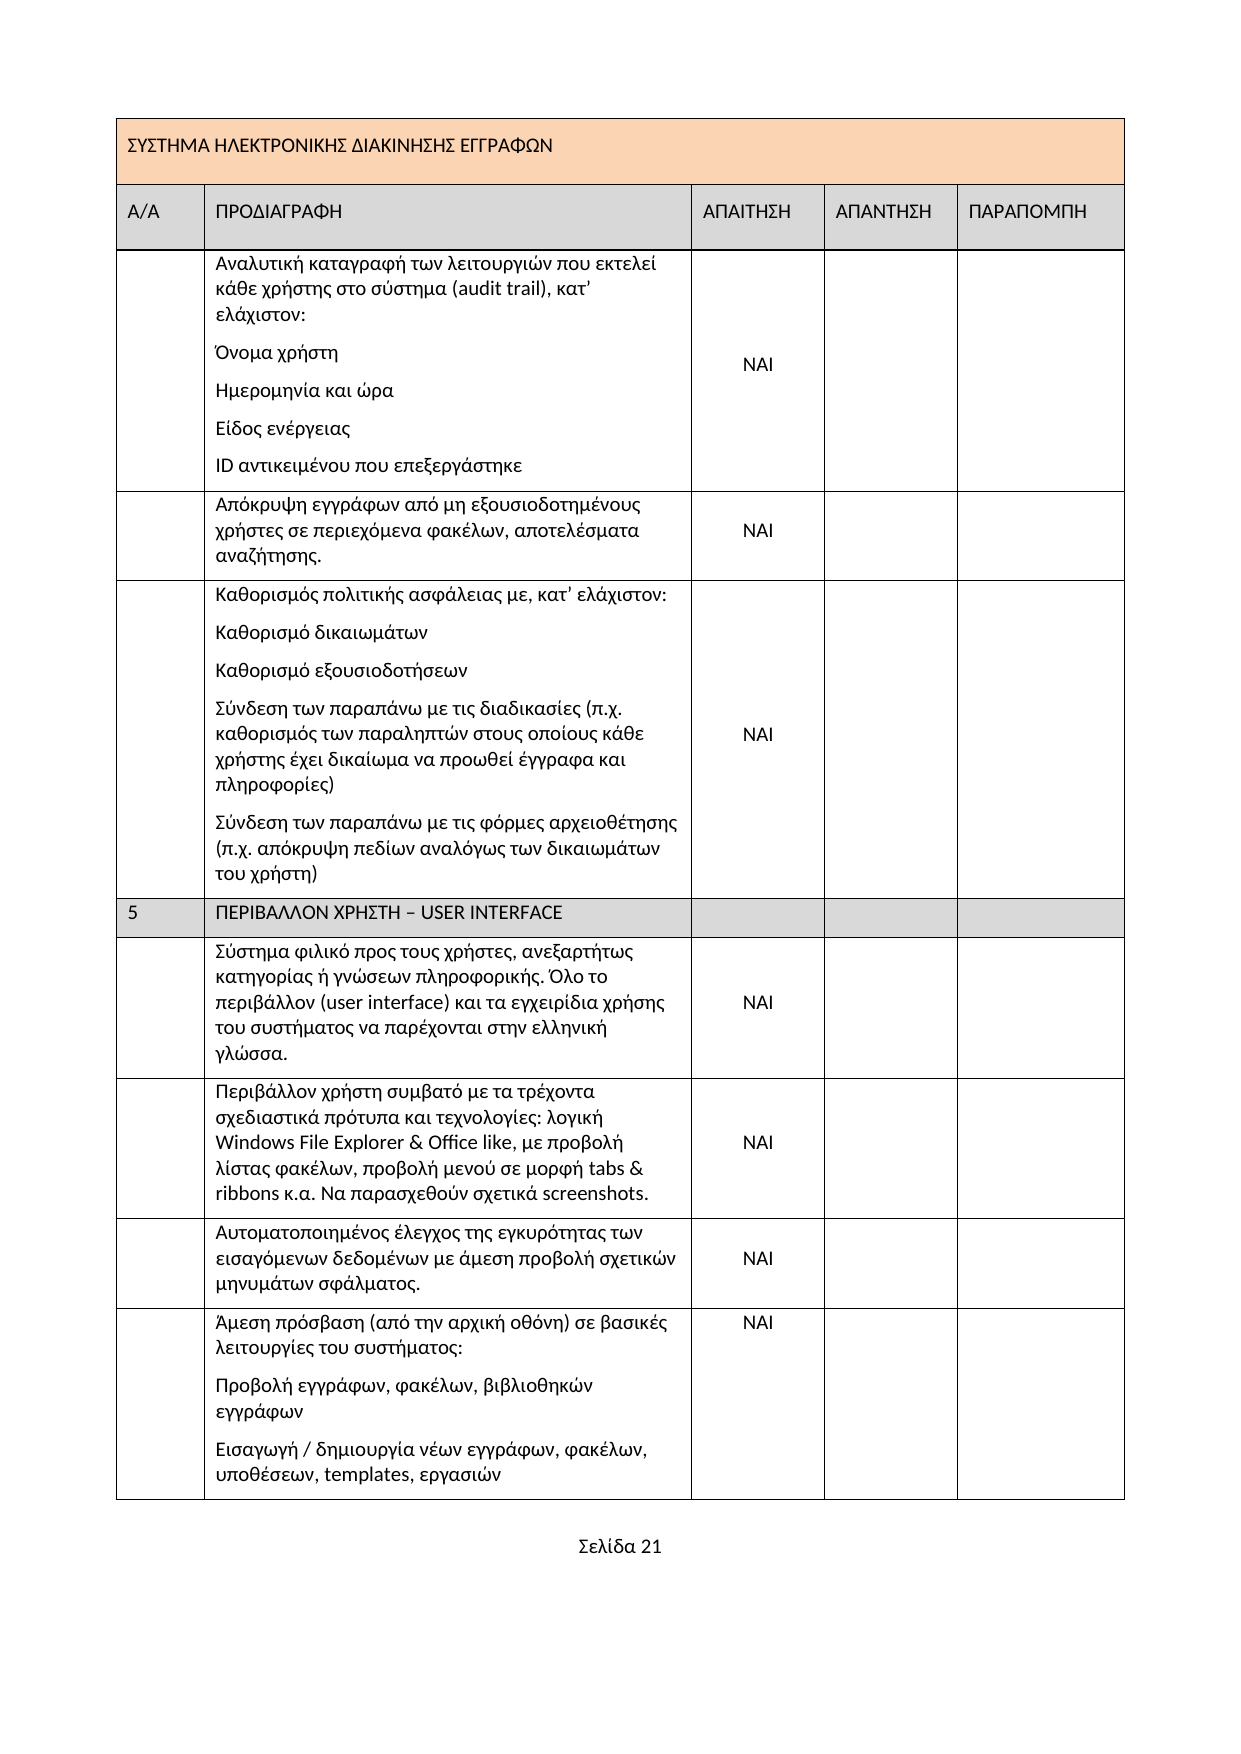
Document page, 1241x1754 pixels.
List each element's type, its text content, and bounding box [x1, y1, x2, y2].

table_cell [117, 1219, 204, 1308]
table_cell [825, 1219, 957, 1308]
table_cell [825, 1309, 957, 1499]
table_cell [825, 581, 957, 898]
table_cell ΝΑΙ [692, 938, 824, 1078]
table_cell [692, 899, 824, 937]
table_cell Α/Α [117, 185, 204, 249]
table_cell ΠΑΡΑΠΟΜΠΗ [958, 185, 1124, 249]
table_cell ΝΑΙ [692, 1079, 824, 1218]
table_cell [958, 1219, 1124, 1308]
table_cell 5 [117, 899, 204, 937]
table_cell [117, 1309, 204, 1499]
table_cell ΝΑΙ [692, 1309, 824, 1499]
table_cell ΑΠΑΙΤΗΣΗ [692, 185, 824, 249]
table_cell Σύστημα φιλικό προς τους χρήστες, ανεξαρτήτως κατηγορίας ή γνώσεων πληροφορικής. Όλο το περιβάλλον (user interface) και τα εγχειρίδια χρήσης του συστήματος να παρέχονται στην ελληνική γλώσσα. [205, 938, 691, 1078]
table_cell [117, 581, 204, 898]
table_cell [825, 938, 957, 1078]
table_cell ΝΑΙ [692, 1219, 824, 1308]
table_cell Περιβάλλον χρήστη συμβατό με τα τρέχοντα σχεδιαστικά πρότυπα και τεχνολογίες: λογική Windows File Explorer & Office like, με προβολή λίστας φακέλων, προβολή μενού σε μορφή tabs & ribbons κ.α. Να παρασχεθούν σχετικά screenshots. [205, 1079, 691, 1218]
table_cell [958, 899, 1124, 937]
table_cell [825, 251, 957, 491]
table_cell [958, 581, 1124, 898]
table_cell ΠΡΟΔΙΑΓΡΑΦΗ [205, 185, 691, 249]
table_cell ΝΑΙ [692, 251, 824, 491]
table_cell [825, 492, 957, 580]
table_cell [117, 251, 204, 491]
table_cell [117, 492, 204, 580]
table_cell [117, 1079, 204, 1218]
table_cell Καθορισμός πολιτικής ασφάλειας με, κατ’ ελάχιστον: Καθορισμό δικαιωμάτων Καθορισμό εξουσιοδοτήσεων Σύνδεση των παραπάνω με τις διαδικασίες (π.χ. καθορισμός των παραληπτών στους οποίους κάθε χρήστης έχει δικαίωμα να προωθεί έγγραφα και πληροφορίες) Σύνδεση των παραπάνω με τις φόρμες αρχειοθέτησης (π.χ. απόκρυψη πεδίων αναλόγως των δικαιωμάτων του χρήστη) [205, 581, 691, 898]
table_cell ΑΠΑΝΤΗΣΗ [825, 185, 957, 249]
table_cell [825, 899, 957, 937]
table_header ΣΥΣΤΗΜΑ ΗΛΕΚΤΡΟΝΙΚΗΣ ΔΙΑΚΙΝΗΣΗΣ ΕΓΓΡΑΦΩΝ [117, 119, 1124, 184]
table_cell [958, 1309, 1124, 1499]
table_cell ΝΑΙ [692, 492, 824, 580]
table_cell ΝΑΙ [692, 581, 824, 898]
table_cell ΠΕΡΙΒΑΛΛΟΝ ΧΡΗΣΤΗ – USER INTERFACE [205, 899, 691, 937]
table_cell [958, 492, 1124, 580]
table_cell Αναλυτική καταγραφή των λειτουργιών που εκτελεί κάθε χρήστης στο σύστημα (audit trail), κατ’ ελάχιστον: Όνομα χρήστη Ημερομηνία και ώρα Είδος ενέργειας ID αντικειμένου που επεξεργάστηκε [205, 251, 691, 491]
table_cell Αυτοματοποιημένος έλεγχος της εγκυρότητας των εισαγόμενων δεδομένων με άμεση προβολή σχετικών μηνυμάτων σφάλματος. [205, 1219, 691, 1308]
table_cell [205, 1309, 691, 1499]
table_cell [958, 251, 1124, 491]
table_cell [958, 1079, 1124, 1218]
table_cell [825, 1079, 957, 1218]
table_cell [958, 938, 1124, 1078]
table_cell [117, 938, 204, 1078]
table_cell Απόκρυψη εγγράφων από μη εξουσιοδοτημένους χρήστες σε περιεχόμενα φακέλων, αποτελέσματα αναζήτησης. [205, 492, 691, 580]
